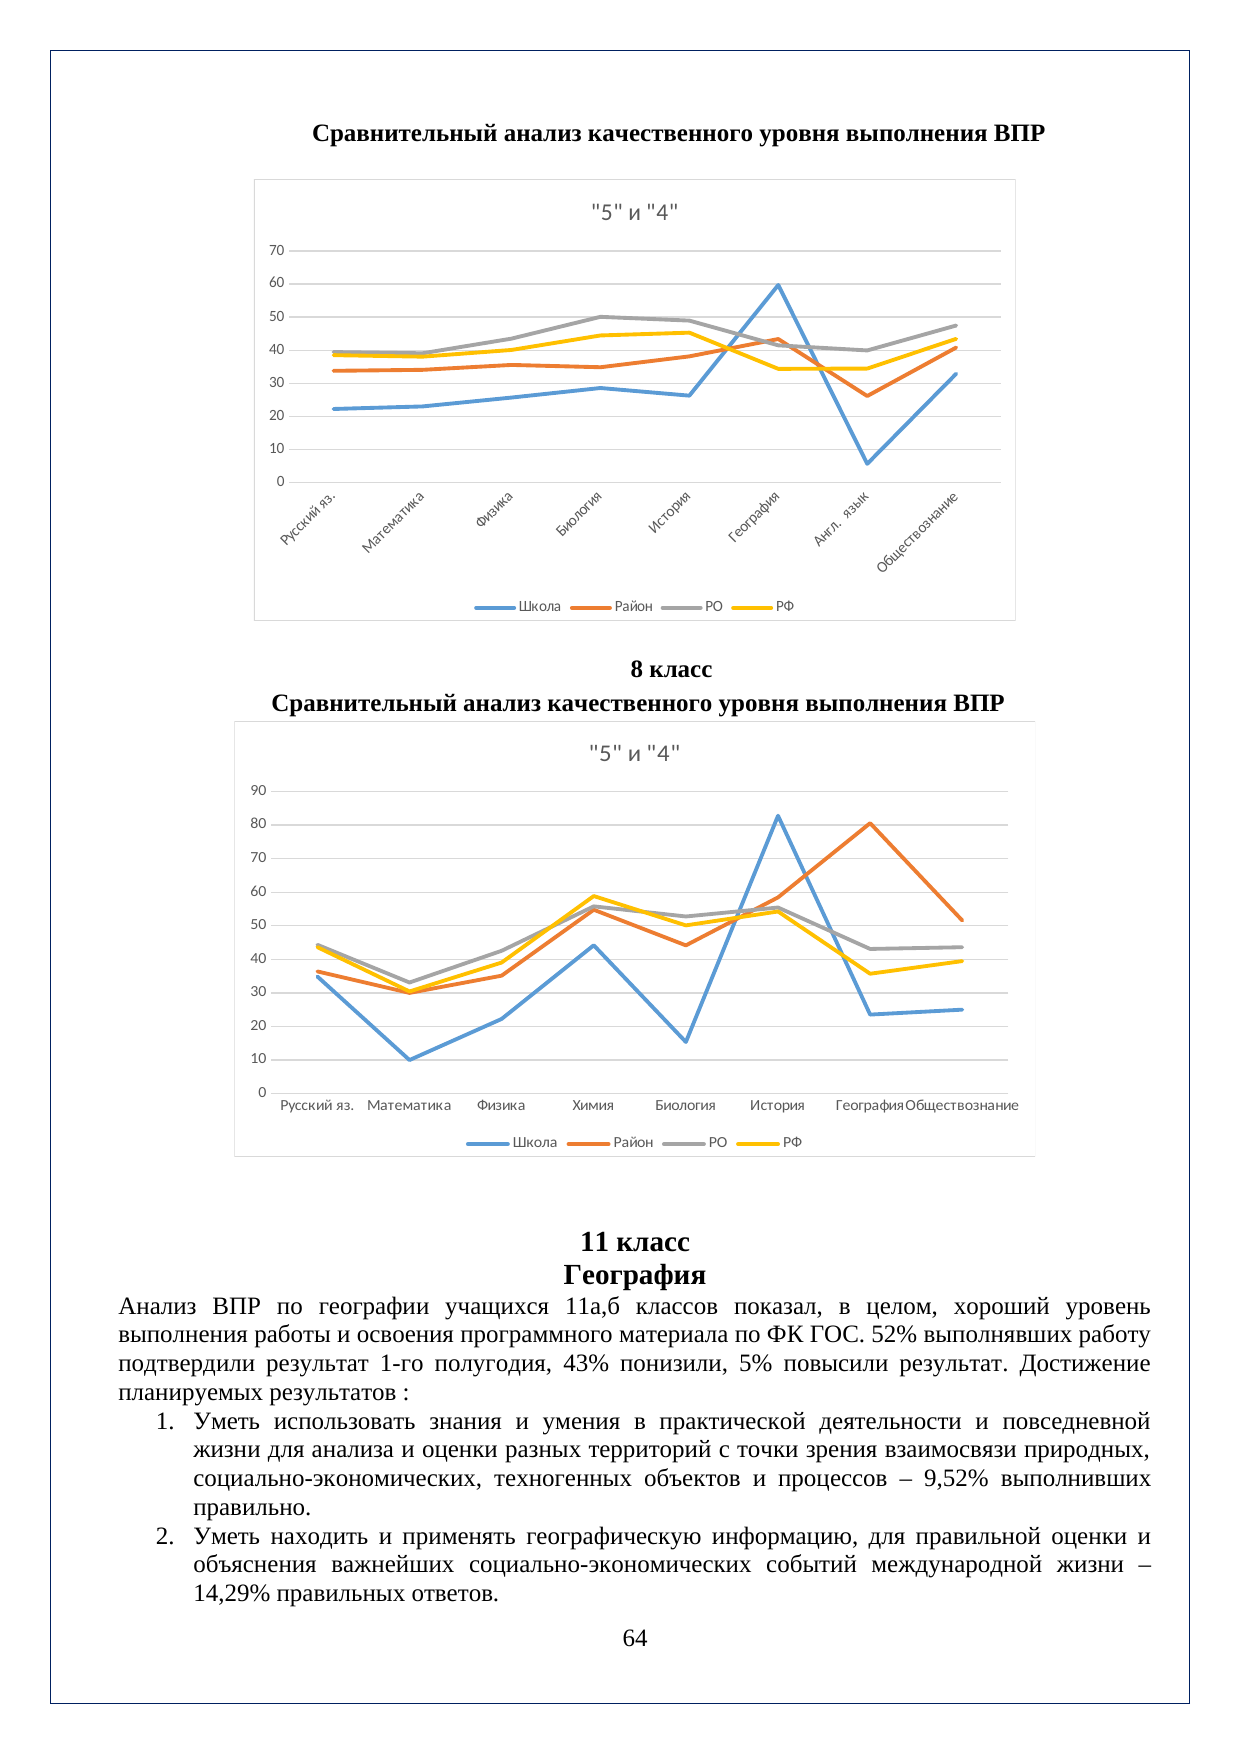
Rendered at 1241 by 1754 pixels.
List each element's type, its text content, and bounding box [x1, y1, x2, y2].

text География [118, 1257, 1152, 1291]
text Анализ ВПР по географии учащихся 11а,б классов показал, в целом, хороший уровень выполнения работы и освоения программного материала по ФК ГОС. 52% выполнявших работу подтвердили результат 1-го полугодия, 43% понизили, 5% повысили результат. Достижение планируемых результатов : [118, 1291, 1152, 1406]
text 8 класс [118, 654, 1152, 683]
text Сравнительный анализ качественного уровня выполнения ВПР [118, 118, 1152, 147]
list Уметь использовать знания и умения в практической деятельности и повседневной жизни для анализа и оценки разных территорий с точки зрения взаимосвязи природных, социально-экономических, техногенных объектов и процессов – 9,52% выполнивших правильно. [156, 1406, 1152, 1521]
list Уметь находить и применять географическую информацию, для правильной оценки и объяснения важнейших социально-экономических событий международной жизни – 14,29% правильных ответов. [156, 1521, 1152, 1607]
text 11 класс [118, 1224, 1152, 1257]
text Сравнительный анализ качественного уровня выполнения ВПР [118, 688, 1152, 717]
